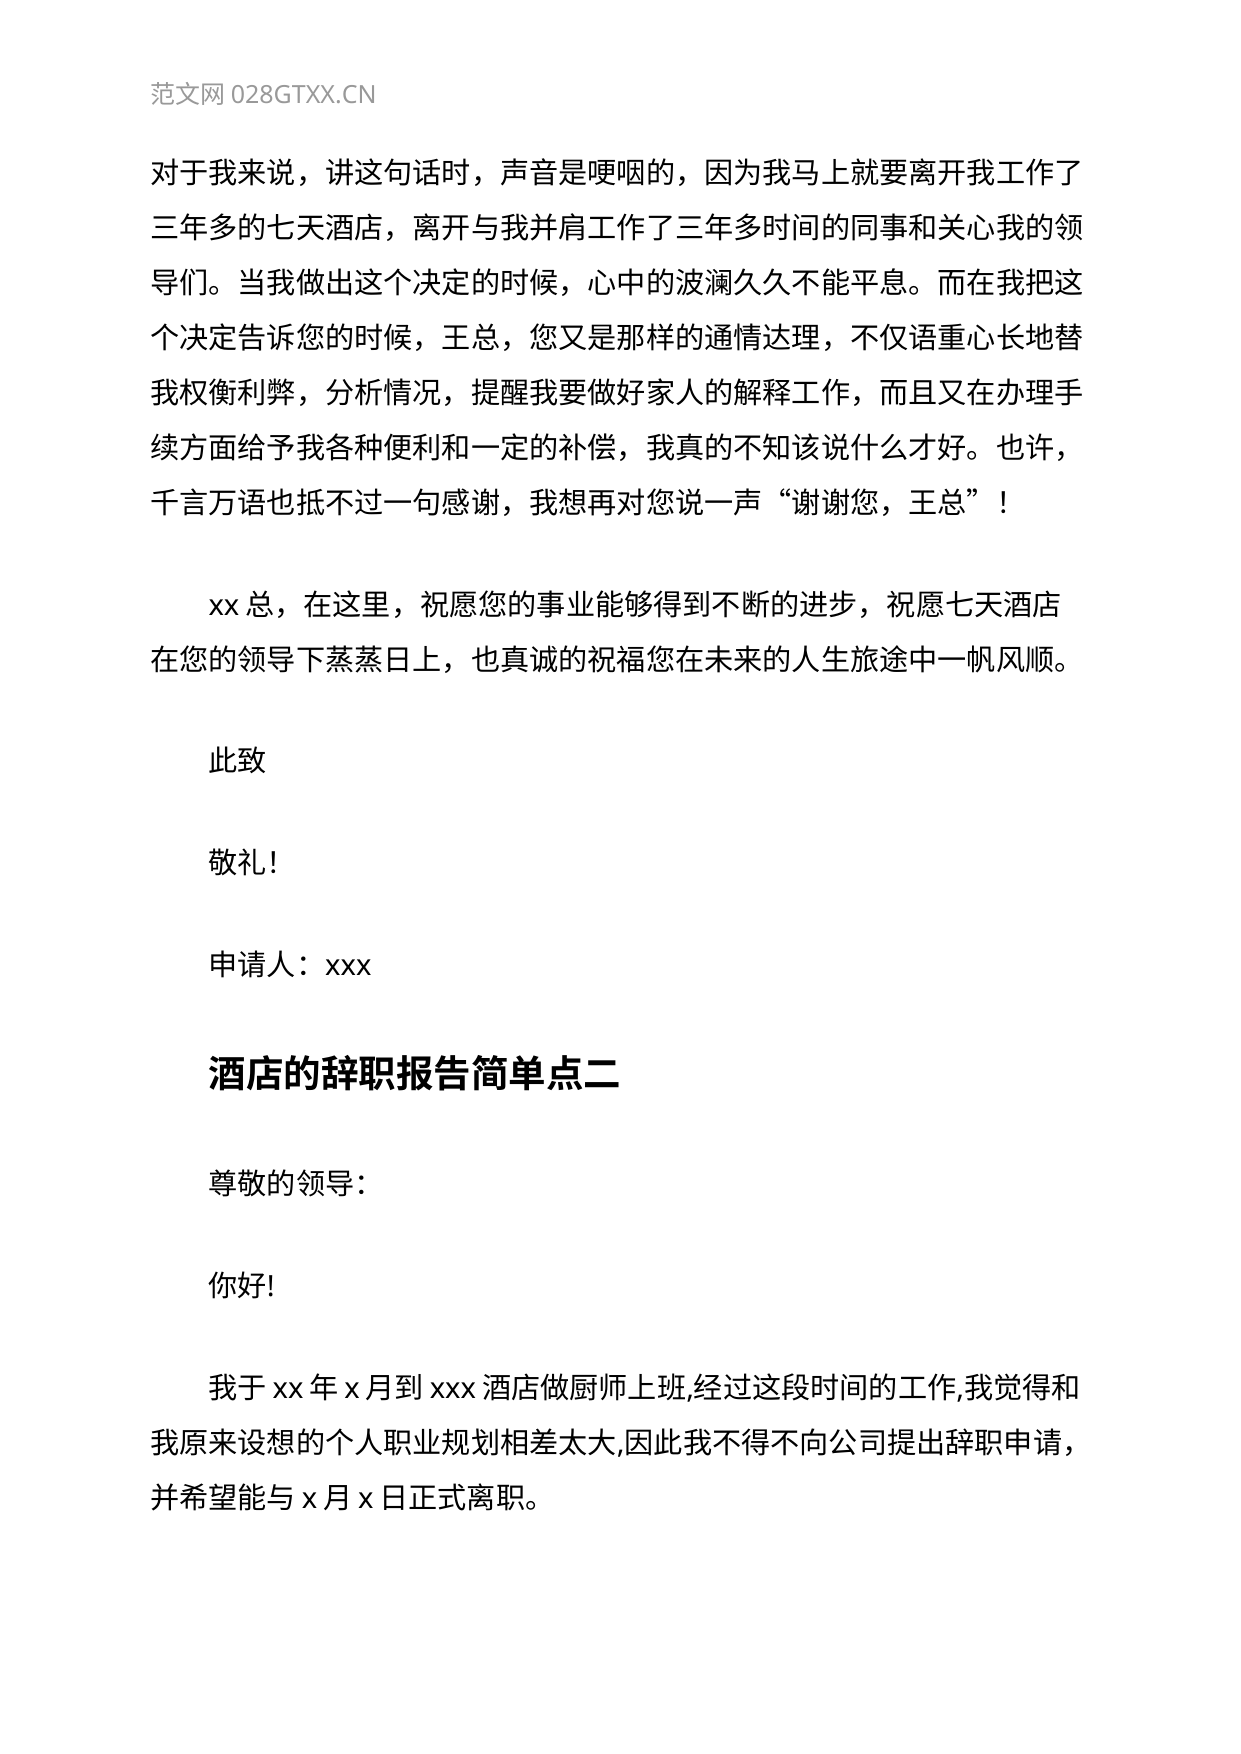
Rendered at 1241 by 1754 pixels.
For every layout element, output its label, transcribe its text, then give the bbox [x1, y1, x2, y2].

text 此致 [150, 738, 1090, 780]
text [150, 150, 1090, 522]
text 敬礼！ [150, 840, 1090, 882]
text 酒店的辞职报告简单点二 [150, 1043, 1090, 1098]
text 申请人：xxx [150, 941, 1090, 984]
text 我于xx年x月到xxx酒店做厨师上班,经过这段时间的工作,我觉得和我原来设想的个人职业规划相差太大,因此我不得不向公司提出辞职申请，并希望能与x月x日正式离职。 [150, 1364, 1090, 1517]
text 你好! [150, 1263, 1090, 1305]
text 尊敬的领导： [150, 1161, 1090, 1203]
text xx总，在这里，祝愿您的事业能够得到不断的进步，祝愿七天酒店在您的领导下蒸蒸日上，也真诚的祝福您在未来的人生旅途中一帆风顺。 [150, 581, 1090, 678]
